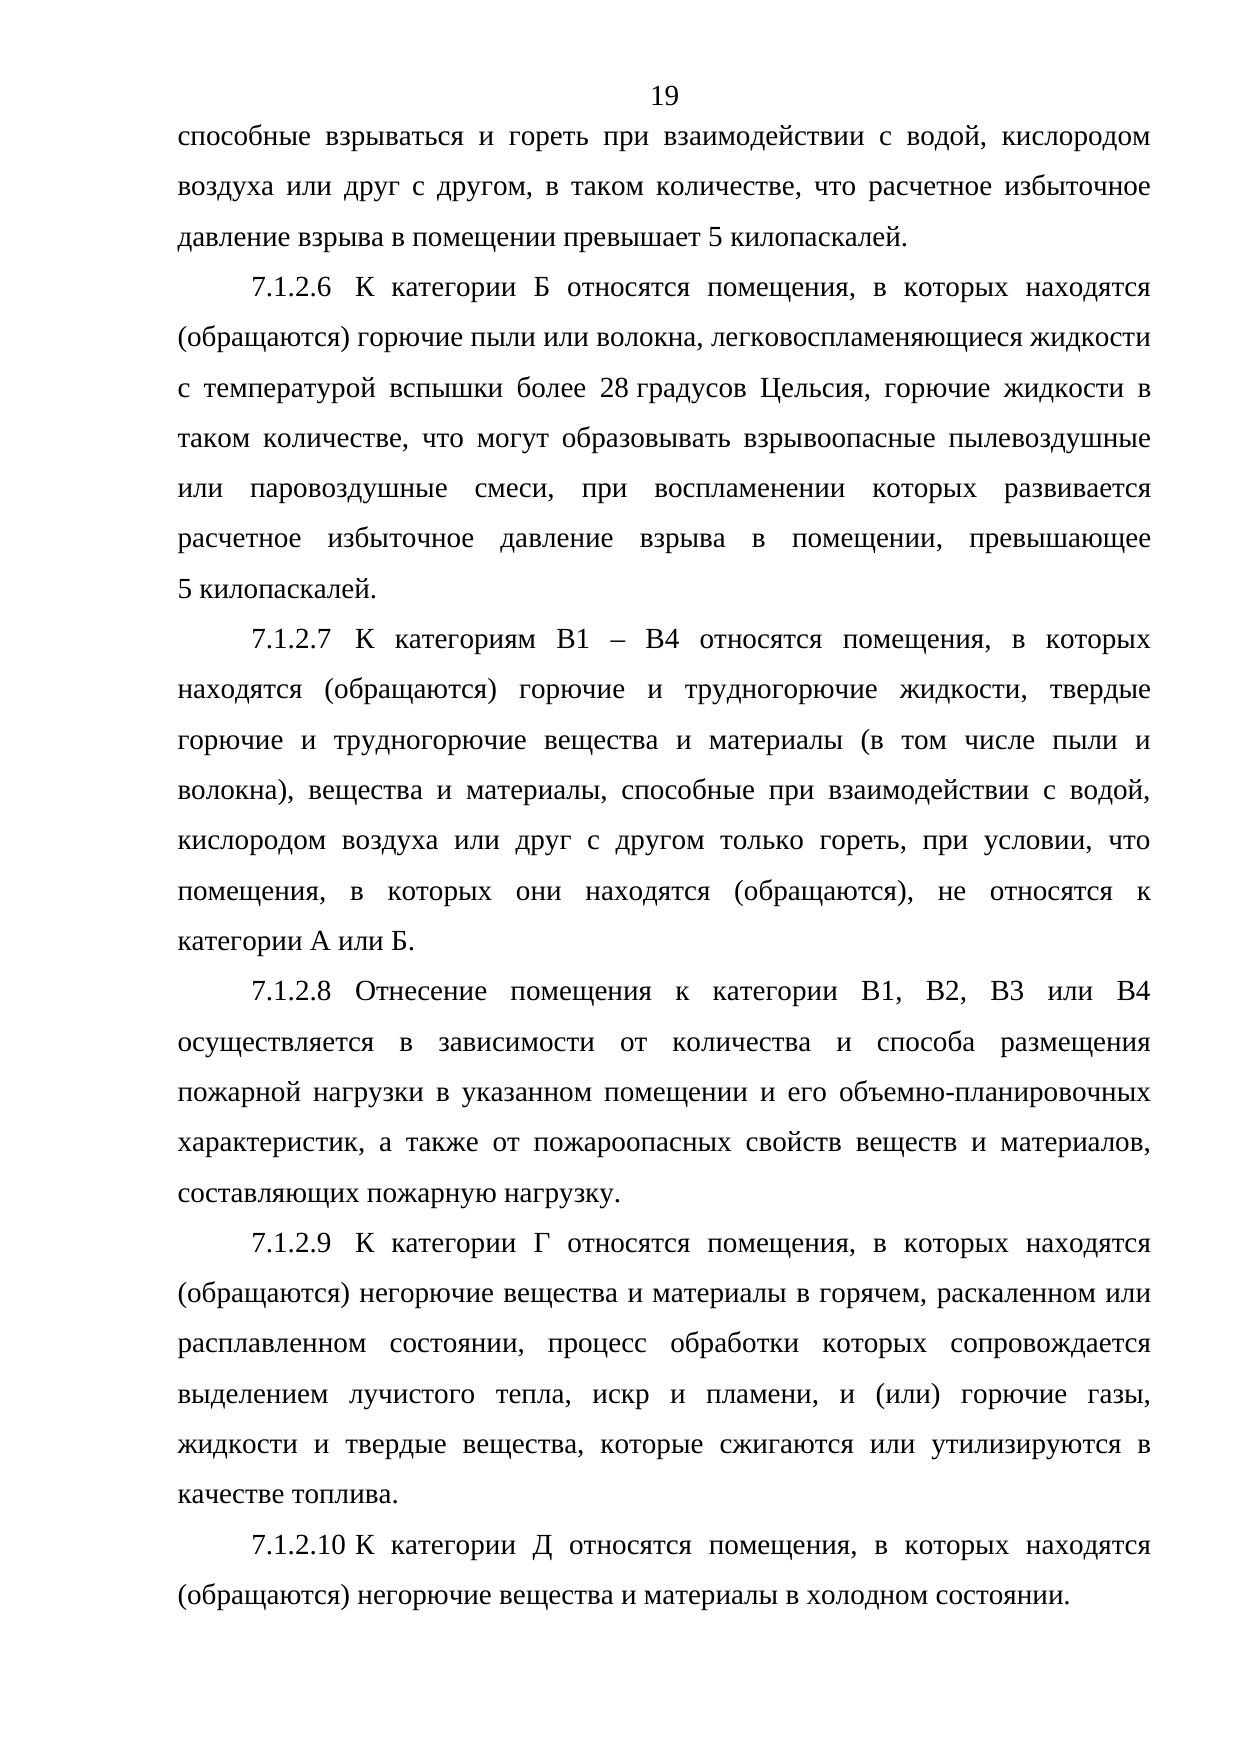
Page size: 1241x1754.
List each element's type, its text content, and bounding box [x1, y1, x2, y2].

list К категории Г относятся помещения, в которых находятся (обращаются) негорючие вещества и материалы в горячем, раскаленном или расплавленном состоянии, процесс обработки которых сопровождается выделением лучистого тепла, искр и пламени, и (или) горючие газы, жидкости и твердые вещества, которые сжигаются или утилизируются в качестве топлива. [177, 1225, 1152, 1510]
list Отнесение помещения к категории В1, В2, В3 или В4 осуществляется в зависимости от количества и способа размещения пожарной нагрузки в указанном помещении и его объемно-планировочных характеристик, а также от пожароопасных свойств веществ и материалов, составляющих пожарную нагрузку. [177, 973, 1152, 1208]
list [177, 118, 1152, 252]
list К категории Д относятся помещения, в которых находятся (обращаются) негорючие вещества и материалы в холодном состоянии. [177, 1527, 1152, 1611]
list К категориям В1 – В4 относятся помещения, в которых находятся (обращаются) горючие и трудногорючие жидкости, твердые горючие и трудногорючие вещества и материалы (в том числе пыли и волокна), вещества и материалы, способные при взаимодействии с водой, кислородом воздуха или друг с другом только гореть, при условии, что помещения, в которых они находятся (обращаются), не относятся к категории А или Б. [177, 621, 1152, 957]
list К категории Б относятся помещения, в которых находятся (обращаются) горючие пыли или волокна, легковоспламеняющиеся жидкости с температурой вспышки более 28 градусов Цельсия, горючие жидкости в таком количестве, что могут образовывать взрывоопасные пылевоздушные или паровоздушные смеси, при воспламенении которых развивается расчетное избыточное давление взрыва в помещении, превышающее 5 килопаскалей. [177, 269, 1152, 604]
